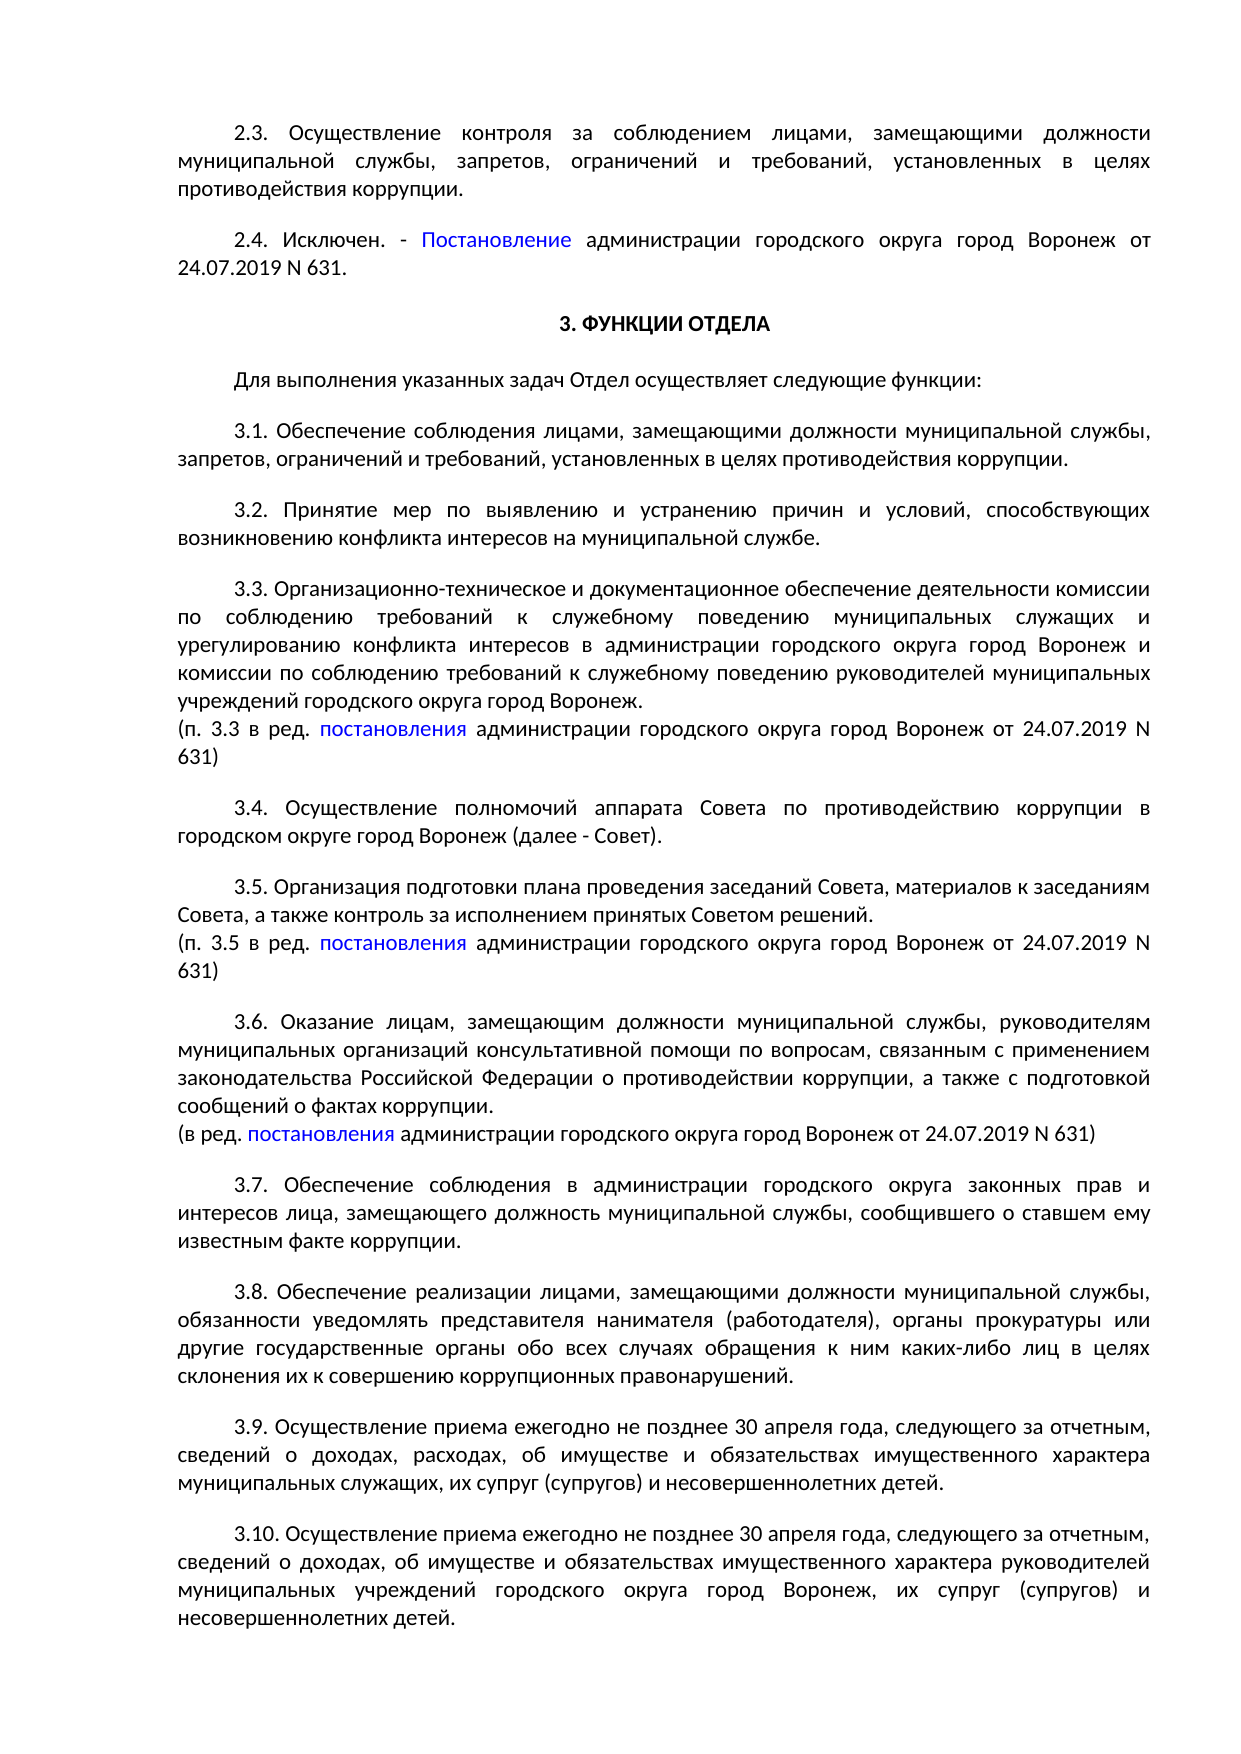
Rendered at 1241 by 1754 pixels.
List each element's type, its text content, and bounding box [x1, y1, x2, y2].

text 3.5. Организация подготовки плана проведения заседаний Совета, материалов к заседаниям Совета, а также контроль за исполнением принятых Советом решений. [177, 872, 1152, 928]
text 3.4. Осуществление полномочий аппарата Совета по противодействию коррупции в городском округе город Воронеж (далее - Совет). [177, 793, 1152, 849]
text 2.3. Осуществление контроля за соблюдением лицами, замещающими должности муниципальной службы, запретов, ограничений и требований, установленных в целях противодействия коррупции. [177, 118, 1152, 202]
text 2.4. Исключен. - Постановление администрации городского округа город Воронеж от 24.07.2019 N 631. [177, 225, 1152, 281]
text 3.8. Обеспечение реализации лицами, замещающими должности муниципальной службы, обязанности уведомлять представителя нанимателя (работодателя), органы прокуратуры или другие государственные органы обо всех случаях обращения к ним каких-либо лиц в целях склонения их к совершению коррупционных правонарушений. [177, 1277, 1152, 1389]
text 3.10. Осуществление приема ежегодно не позднее 30 апреля года, следующего за отчетным, сведений о доходах, об имуществе и обязательствах имущественного характера руководителей муниципальных учреждений городского округа город Воронеж, их супруг (супругов) и несовершеннолетних детей. [177, 1519, 1152, 1631]
text (п. 3.3 в ред. постановления администрации городского округа город Воронеж от 24.07.2019 N 631) [177, 714, 1152, 770]
text 3.9. Осуществление приема ежегодно не позднее 30 апреля года, следующего за отчетным, сведений о доходах, расходах, об имуществе и обязательствах имущественного характера муниципальных служащих, их супруг (супругов) и несовершеннолетних детей. [177, 1412, 1152, 1496]
text 3.1. Обеспечение соблюдения лицами, замещающими должности муниципальной службы, запретов, ограничений и требований, установленных в целях противодействия коррупции. [177, 416, 1152, 472]
text 3.2. Принятие мер по выявлению и устранению причин и условий, способствующих возникновению конфликта интересов на муниципальной службе. [177, 495, 1152, 551]
text (п. 3.5 в ред. постановления администрации городского округа город Воронеж от 24.07.2019 N 631) [177, 928, 1152, 984]
text 3.7. Обеспечение соблюдения в администрации городского округа законных прав и интересов лица, замещающего должность муниципальной службы, сообщившего о ставшем ему известным факте коррупции. [177, 1170, 1152, 1254]
text Для выполнения указанных задач Отдел осуществляет следующие функции: [177, 365, 1152, 393]
title 3. ФУНКЦИИ ОТДЕЛА [177, 309, 1152, 337]
text 3.6. Оказание лицам, замещающим должности муниципальной службы, руководителям муниципальных организаций консультативной помощи по вопросам, связанным с применением законодательства Российской Федерации о противодействии коррупции, а также с подготовкой сообщений о фактах коррупции. [177, 1007, 1152, 1119]
text (в ред. постановления администрации городского округа город Воронеж от 24.07.2019 N 631) [177, 1119, 1152, 1147]
text 3.3. Организационно-техническое и документационное обеспечение деятельности комиссии по соблюдению требований к служебному поведению муниципальных служащих и урегулированию конфликта интересов в администрации городского округа город Воронеж и комиссии по соблюдению требований к служебному поведению руководителей муниципальных учреждений городского округа город Воронеж. [177, 574, 1152, 714]
